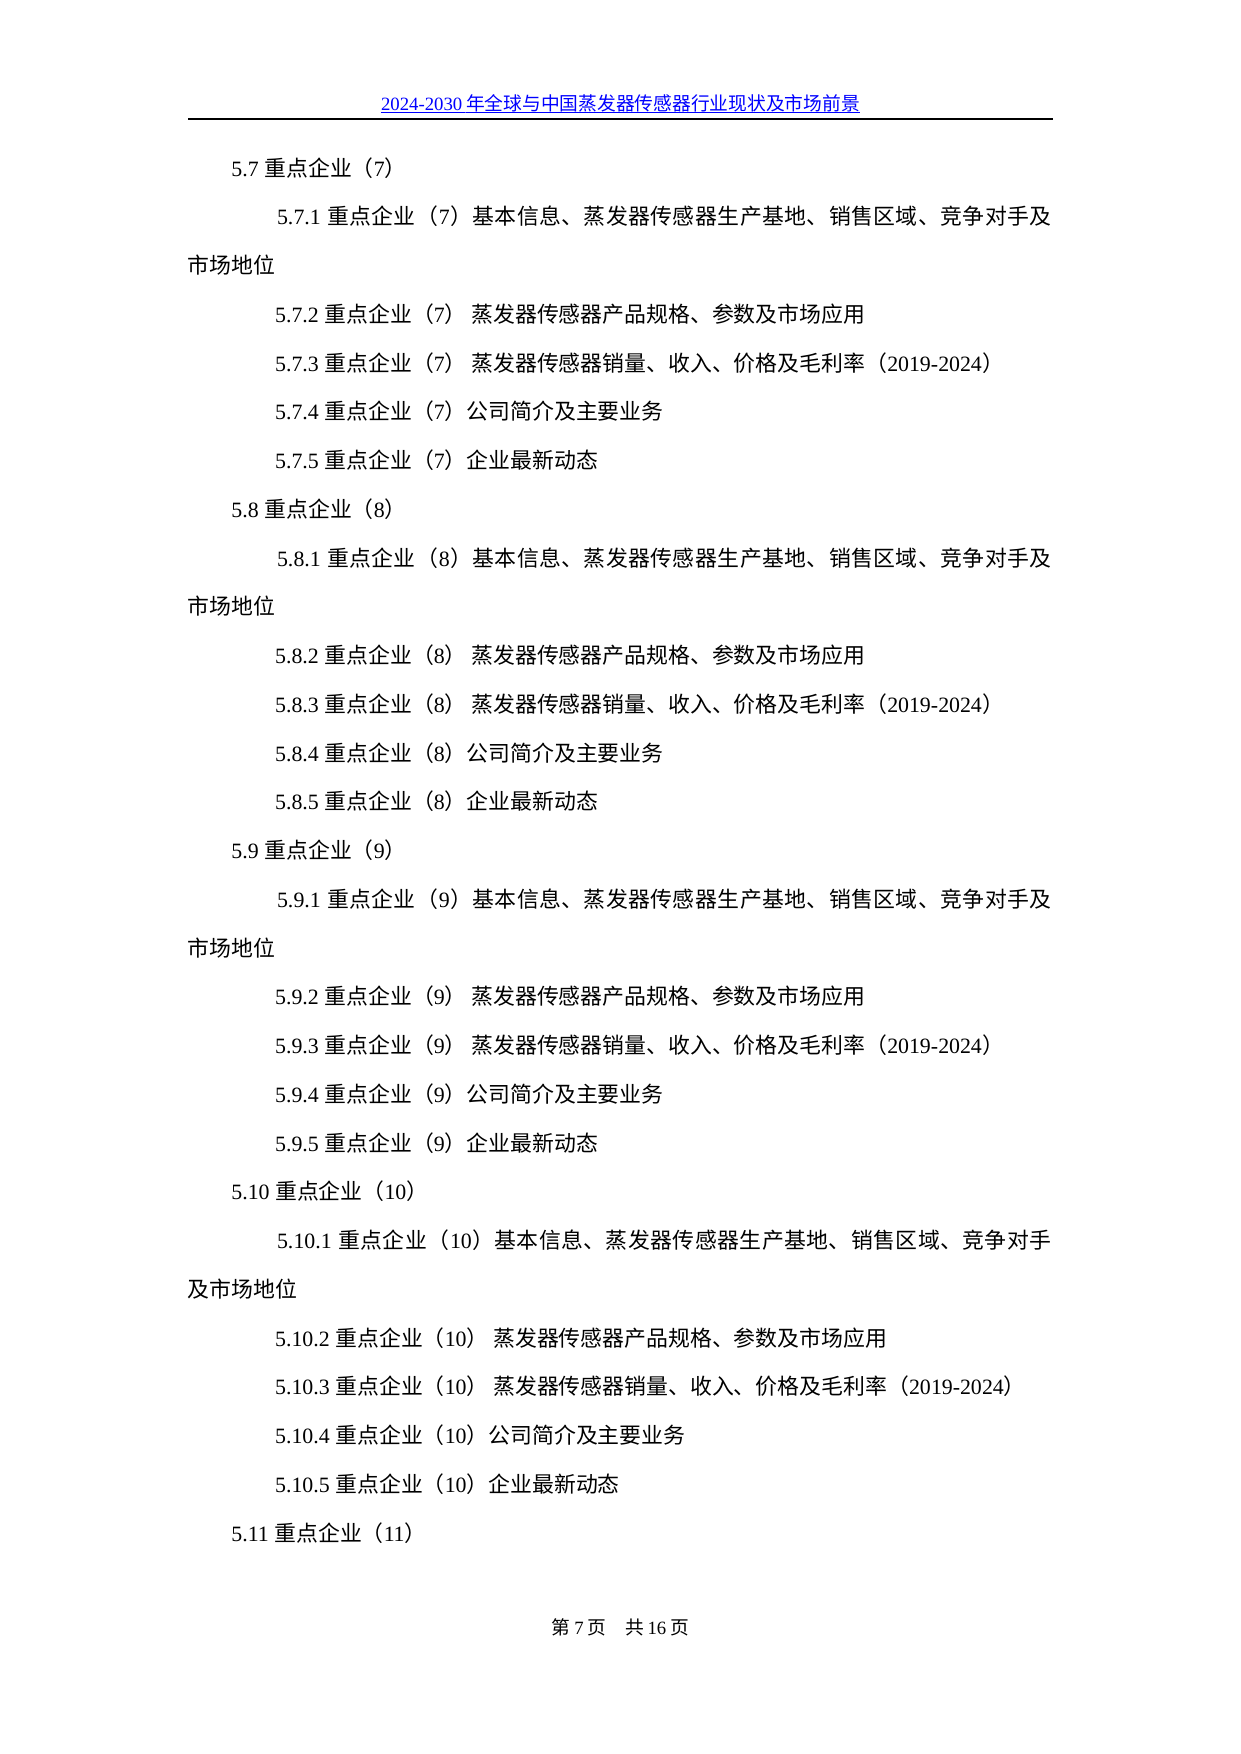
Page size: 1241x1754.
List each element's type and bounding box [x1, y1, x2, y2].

text [187, 150, 1053, 1548]
